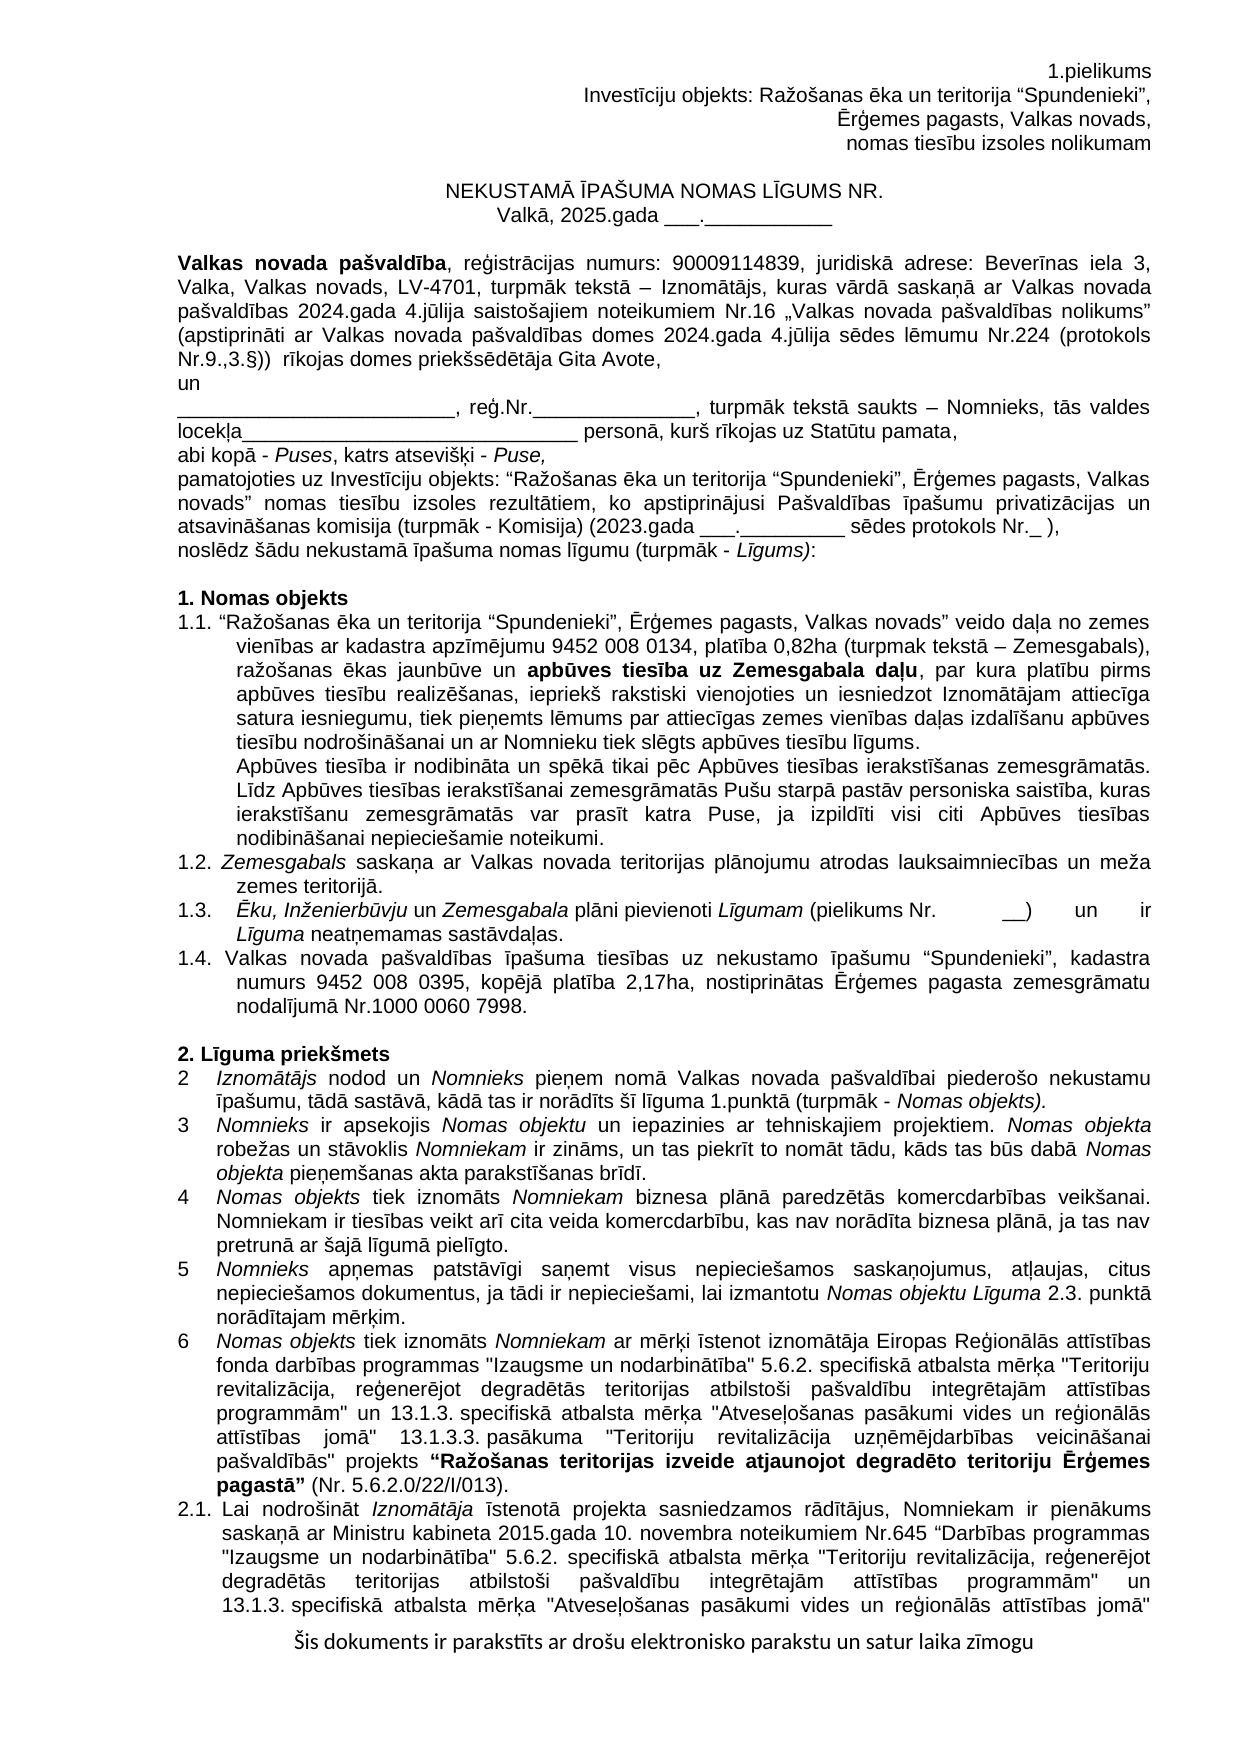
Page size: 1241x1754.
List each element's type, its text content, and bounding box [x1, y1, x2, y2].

text abi kopā - Puses, katrs atsevišķi - Puse, [177, 442, 1152, 466]
list Nomnieks apņemas patstāvīgi saņemt visus nepieciešamos saskaņojumus, atļaujas, citus nepieciešamos dokumentus, ja tādi ir nepieciešami, lai izmantotu Nomas objektu Līguma 2.3. punktā norādītajam mērķim. [177, 1257, 1152, 1329]
text Valkā, 2025.gada ___.___________ [177, 203, 1152, 227]
text 1.4. Valkas novada pašvaldības īpašuma tiesības uz nekustamo īpašumu “Spundenieki”, kadastra numurs 9452 008 0395, kopējā platība 2,17ha, nostiprinātas Ērģemes pagasta zemesgrāmatu nodalījumā Nr.1000 0060 7998. [177, 946, 1152, 1017]
list Iznomātājs nodod un Nomnieks pieņem nomā Valkas novada pašvaldībai piederošo nekustamu īpašumu, tādā sastāvā, kādā tas ir norādīts šī līguma 1.punktā (turpmāk - Nomas objekts). [177, 1065, 1152, 1113]
text Investīciju objekts: Ražošanas ēka un teritorija “Spundenieki”, [177, 83, 1152, 107]
text 1.1. “Ražošanas ēka un teritorija “Spundenieki”, Ērģemes pagasts, Valkas novads” veido daļa no zemes vienības ar kadastra apzīmējumu 9452 008 0134, platība 0,82ha (turpmak tekstā – Zemesgabals), ražošanas ēkas jaunbūve un apbūves tiesība uz Zemesgabala daļu, par kura platību pirms apbūves tiesību realizēšanas, iepriekš rakstiski vienojoties un iesniedzot Iznomātājam attiecīga satura iesniegumu, tiek pieņemts lēmums par attiecīgas zemes vienības daļas izdalīšanu apbūves tiesību nodrošināšanai un ar Nomnieku tiek slēgts apbūves tiesību līgums. [177, 610, 1152, 754]
text Ērģemes pagasts, Valkas novads, [177, 107, 1152, 131]
text 1. Nomas objekts [177, 586, 1152, 610]
text Apbūves tiesība ir nodibināta un spēkā tikai pēc Apbūves tiesības ierakstīšanas zemesgrāmatās. Līdz Apbūves tiesības ierakstīšanai zemesgrāmatās Pušu starpā pastāv personiska saistība, kuras ierakstīšanu zemesgrāmatās var prasīt katra Puse, ja izpildīti visi citi Apbūves tiesības nodibināšanai nepieciešamie noteikumi. [236, 754, 1152, 850]
text 1.2. Zemesgabals saskaņa ar Valkas novada teritorijas plānojumu atrodas lauksaimniecības un meža zemes teritorijā. [177, 850, 1152, 898]
list Nomas objekts tiek iznomāts Nomniekam biznesa plānā paredzētās komercdarbības veikšanai. Nomniekam ir tiesības veikt arī cita veida komercdarbību, kas nav norādīta biznesa plānā, ja tas nav pretrunā ar šajā līgumā pielīgto. [177, 1185, 1152, 1257]
text noslēdz šādu nekustamā īpašuma nomas līgumu (turpmāk - Līgums): [177, 538, 1152, 562]
text un [177, 371, 1152, 394]
text ________________________, reģ.Nr.______________, turpmāk tekstā saukts – Nomnieks, tās valdes locekļa_____________________________ personā, kurš rīkojas uz Statūtu pamata, [177, 394, 1152, 442]
text nomas tiesību izsoles nolikumam [177, 131, 1152, 155]
list Nomas objekts tiek iznomāts Nomniekam ar mērķi īstenot iznomātāja Eiropas Reģionālās attīstības fonda darbības programmas "Izaugsme un nodarbinātība" 5.6.2. specifiskā atbalsta mērķa "Teritoriju revitalizācija, reģenerējot degradētās teritorijas atbilstoši pašvaldību integrētajām attīstības programmām" un 13.1.3. specifiskā atbalsta mērķa "Atveseļošanas pasākumi vides un reģionālās attīstības jomā" 13.1.3.3. pasākuma "Teritoriju revitalizācija uzņēmējdarbības veicināšanai pašvaldībās" projekts “Ražošanas teritorijas izveide atjaunojot degradēto teritoriju Ērģemes pagastā” (Nr. 5.6.2.0/22/I/013). [177, 1329, 1152, 1497]
text Valkas novada pašvaldība, reģistrācijas numurs: 90009114839, juridiskā adrese: Beverīnas iela 3, Valka, Valkas novads, LV-4701, turpmāk tekstā – Iznomātājs, kuras vārdā saskaņā ar Valkas novada pašvaldības 2024.gada 4.jūlija saistošajiem noteikumiem Nr.16 „Valkas novada pašvaldības nolikums” (apstiprināti ar Valkas novada pašvaldības domes 2024.gada 4.jūlija sēdes lēmumu Nr.224 (protokols Nr.9.,3.§)) rīkojas domes priekšsēdētāja Gita Avote, [177, 251, 1152, 371]
list Ēku, Inženierbūvju un Zemesgabala plāni pievienoti Līgumam (pielikums Nr. __) un ir Līguma neatņemamas sastāvdaļas. [177, 898, 1152, 946]
text NEKUSTAMĀ ĪPAŠUMA NOMAS LĪGUMS NR. [177, 179, 1152, 203]
text 1.pielikums [177, 59, 1152, 83]
text pamatojoties uz Investīciju objekts: “Ražošanas ēka un teritorija “Spundenieki”, Ērģemes pagasts, Valkas novads” nomas tiesību izsoles rezultātiem, ko apstiprinājusi Pašvaldības īpašumu privatizācijas un atsavināšanas komisija (turpmāk - Komisija) (2023.gada ___._________ sēdes protokols Nr._ ), [177, 466, 1152, 538]
text 2. Līguma priekšmets [177, 1041, 1152, 1065]
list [177, 1497, 1152, 1616]
list Nomnieks ir apsekojis Nomas objektu un iepazinies ar tehniskajiem projektiem. Nomas objekta robežas un stāvoklis Nomniekam ir zināms, un tas piekrīt to nomāt tādu, kāds tas būs dabā Nomas objekta pieņemšanas akta parakstīšanas brīdī. [177, 1113, 1152, 1185]
